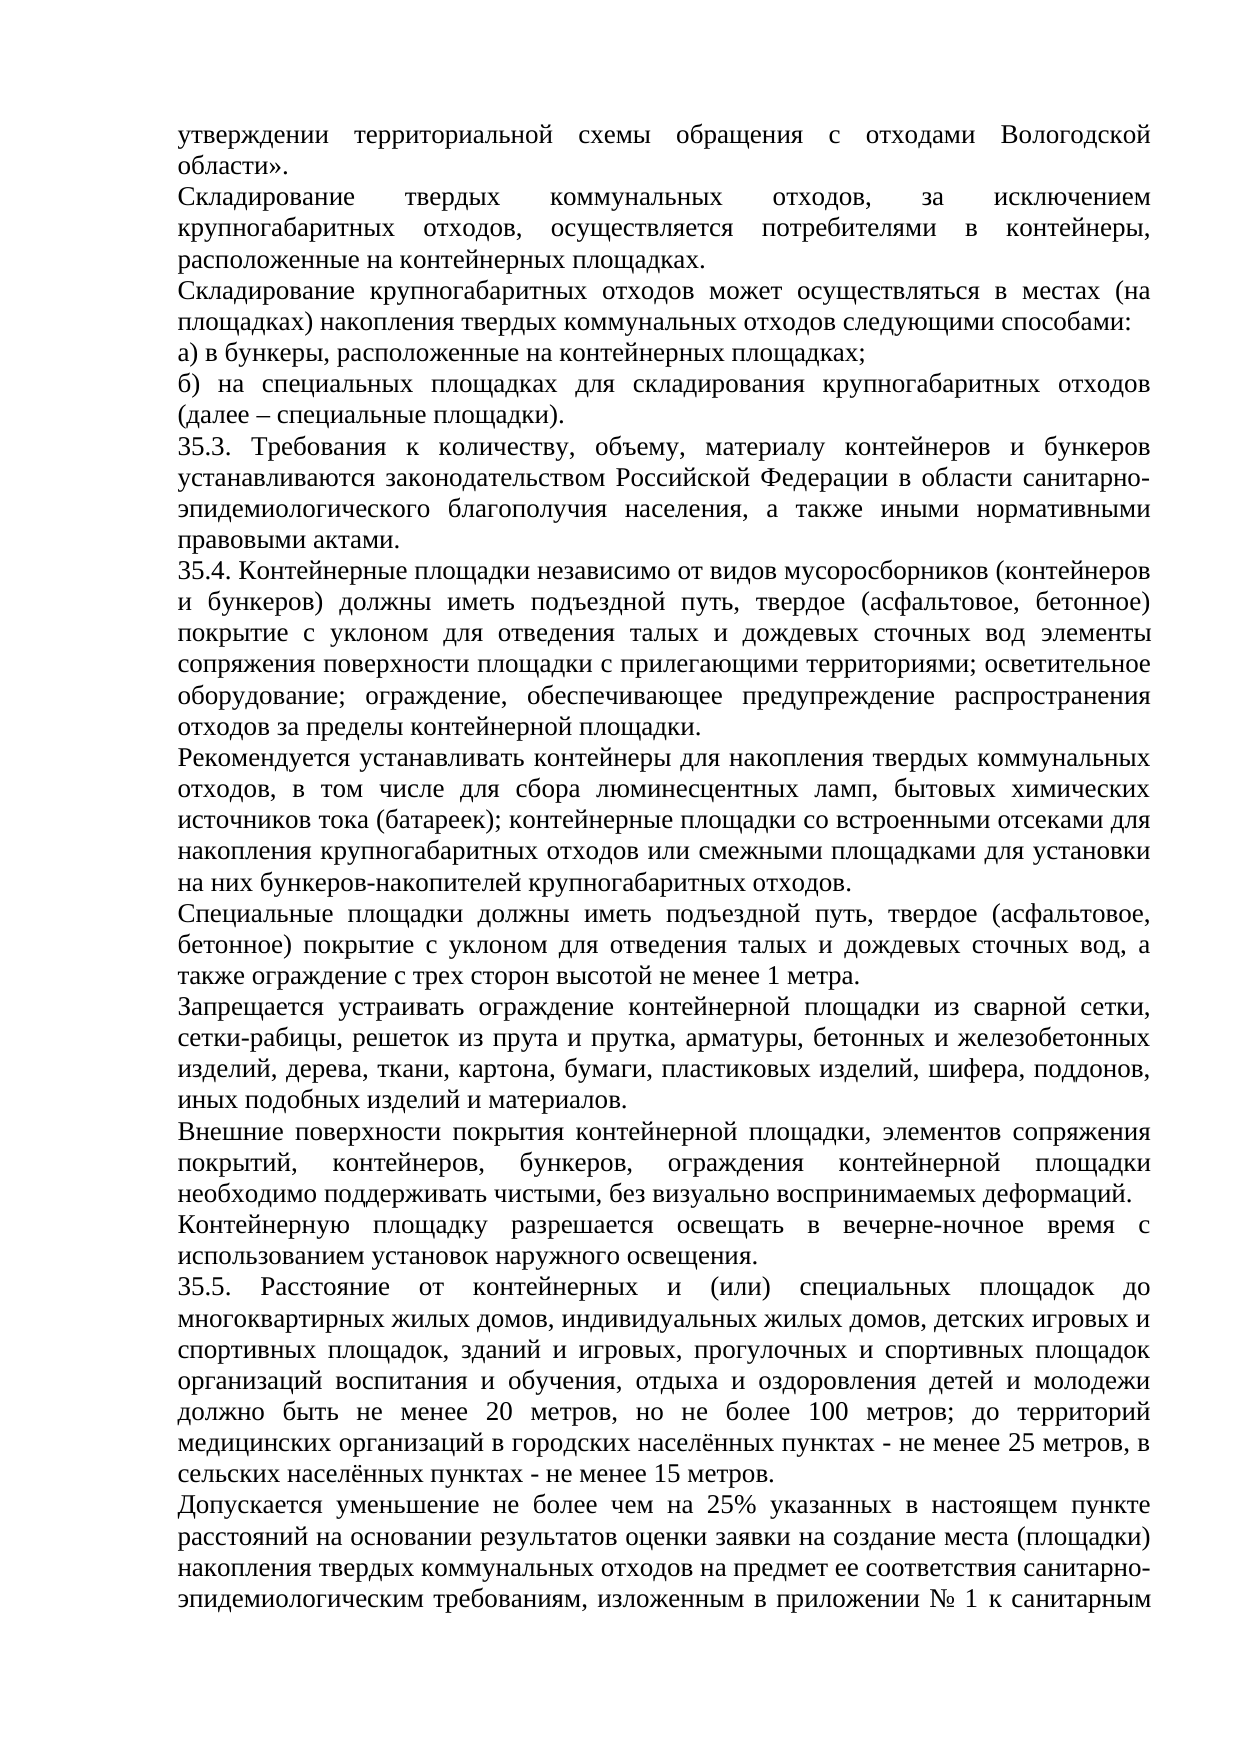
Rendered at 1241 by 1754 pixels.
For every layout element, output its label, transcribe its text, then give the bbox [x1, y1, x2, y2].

text Контейнерную площадку разрешается освещать в вечерне-ночное время с использованием установок наружного освещения. [177, 1208, 1152, 1271]
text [177, 1488, 1152, 1613]
text а) в бункеры, расположенные на контейнерных площадках; [177, 336, 1152, 367]
text Складирование крупногабаритных отходов может осуществляться в местах (на площадках) накопления твердых коммунальных отходов следующими способами: [177, 274, 1152, 336]
text Внешние поверхности покрытия контейнерной площадки, элементов сопряжения покрытий, контейнеров, бункеров, ограждения контейнерной площадки необходимо поддерживать чистыми, без визуально воспринимаемых деформаций. [177, 1115, 1152, 1208]
text Складирование твердых коммунальных отходов, за исключением крупногабаритных отходов, осуществляется потребителями в контейнеры, расположенные на контейнерных площадках. [177, 180, 1152, 274]
text 35.5. Расстояние от контейнерных и (или) специальных площадок до многоквартирных жилых домов, индивидуальных жилых домов, детских игровых и спортивных площадок, зданий и игровых, прогулочных и спортивных площадок организаций воспитания и обучения, отдыха и оздоровления детей и молодежи должно быть не менее 20 метров, но не более 100 метров; до территорий медицинских организаций в городских населённых пунктах - не менее 25 метров, в сельских населённых пунктах - не менее 15 метров. [177, 1271, 1152, 1488]
text Рекомендуется устанавливать контейнеры для накопления твердых коммунальных отходов, в том числе для сбора люминесцентных ламп, бытовых химических источников тока (батареек); контейнерные площадки со встроенными отсеками для накопления крупногабаритных отходов или смежными площадками для установки на них бункеров-накопителей крупногабаритных отходов. [177, 741, 1152, 897]
text Запрещается устраивать ограждение контейнерной площадки из сварной сетки, сетки-рабицы, решеток из прута и прутка, арматуры, бетонных и железобетонных изделий, дерева, ткани, картона, бумаги, пластиковых изделий, шифера, поддонов, иных подобных изделий и материалов. [177, 990, 1152, 1115]
text 35.3. Требования к количеству, объему, материалу контейнеров и бункеров устанавливаются законодательством Российской Федерации в области санитарно-эпидемиологического благополучия населения, а также иными нормативными правовыми актами. [177, 429, 1152, 554]
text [177, 118, 1152, 180]
text 35.4. Контейнерные площадки независимо от видов мусоросборников (контейнеров и бункеров) должны иметь подъездной путь, твердое (асфальтовое, бетонное) покрытие с уклоном для отведения талых и дождевых сточных вод элементы сопряжения поверхности площадки с прилегающими территориями; осветительное оборудование; ограждение, обеспечивающее предупреждение распространения отходов за пределы контейнерной площадки. [177, 554, 1152, 741]
text б) на специальных площадках для складирования крупногабаритных отходов (далее – специальные площадки). [177, 367, 1152, 429]
text Специальные площадки должны иметь подъездной путь, твердое (асфальтовое, бетонное) покрытие с уклоном для отведения талых и дождевых сточных вод, а также ограждение с трех сторон высотой не менее 1 метра. [177, 897, 1152, 990]
